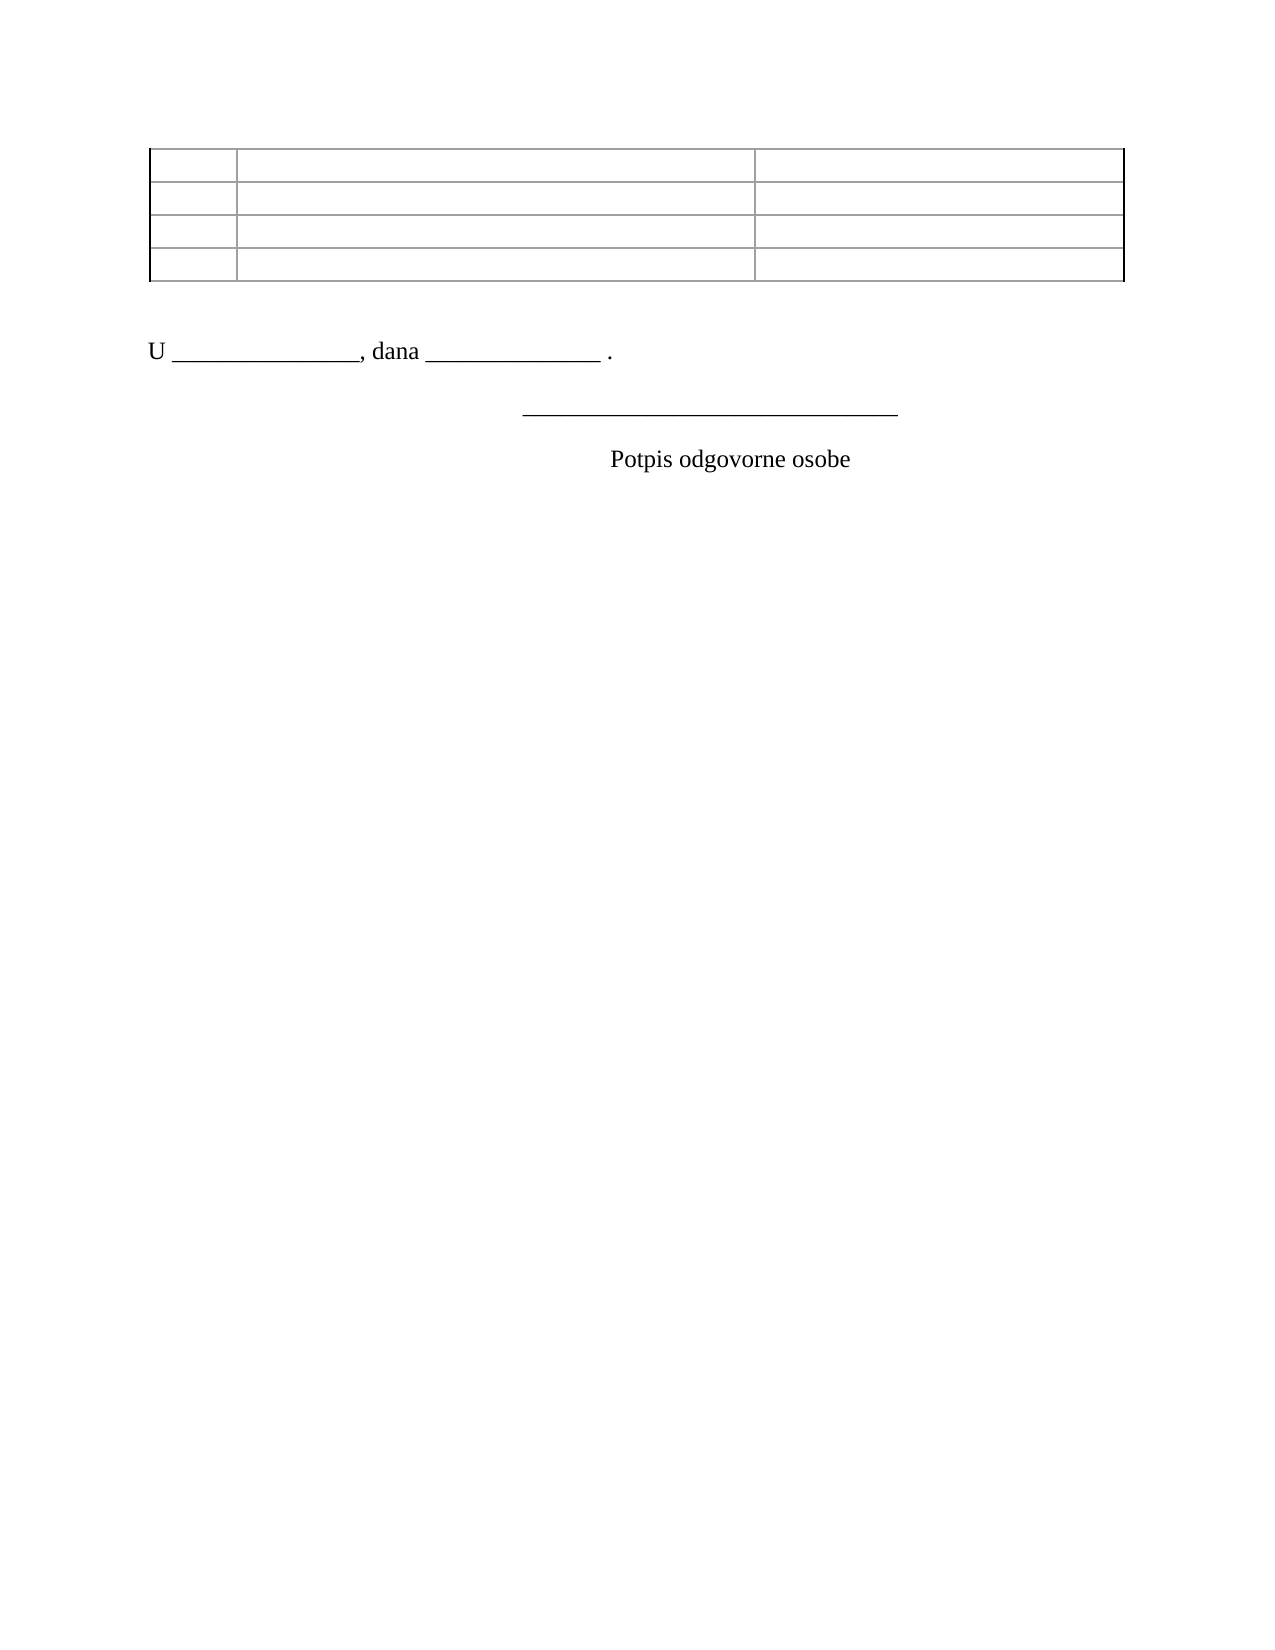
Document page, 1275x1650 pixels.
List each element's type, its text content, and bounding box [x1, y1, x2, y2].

table_cell [151, 183, 236, 214]
table_cell [756, 216, 1123, 247]
text ______________________________ [148, 390, 1127, 419]
table_cell [151, 150, 236, 181]
table_cell [238, 216, 754, 247]
table_cell [756, 249, 1123, 280]
table_cell [151, 249, 236, 280]
text U _______________, dana ______________ . [148, 336, 1127, 365]
table_cell [238, 183, 754, 214]
table_cell [151, 216, 236, 247]
table_cell [238, 150, 754, 181]
text Potpis odgovorne osobe [148, 444, 1127, 472]
table_cell [756, 150, 1123, 181]
table_cell [238, 249, 754, 280]
table_cell [756, 183, 1123, 214]
